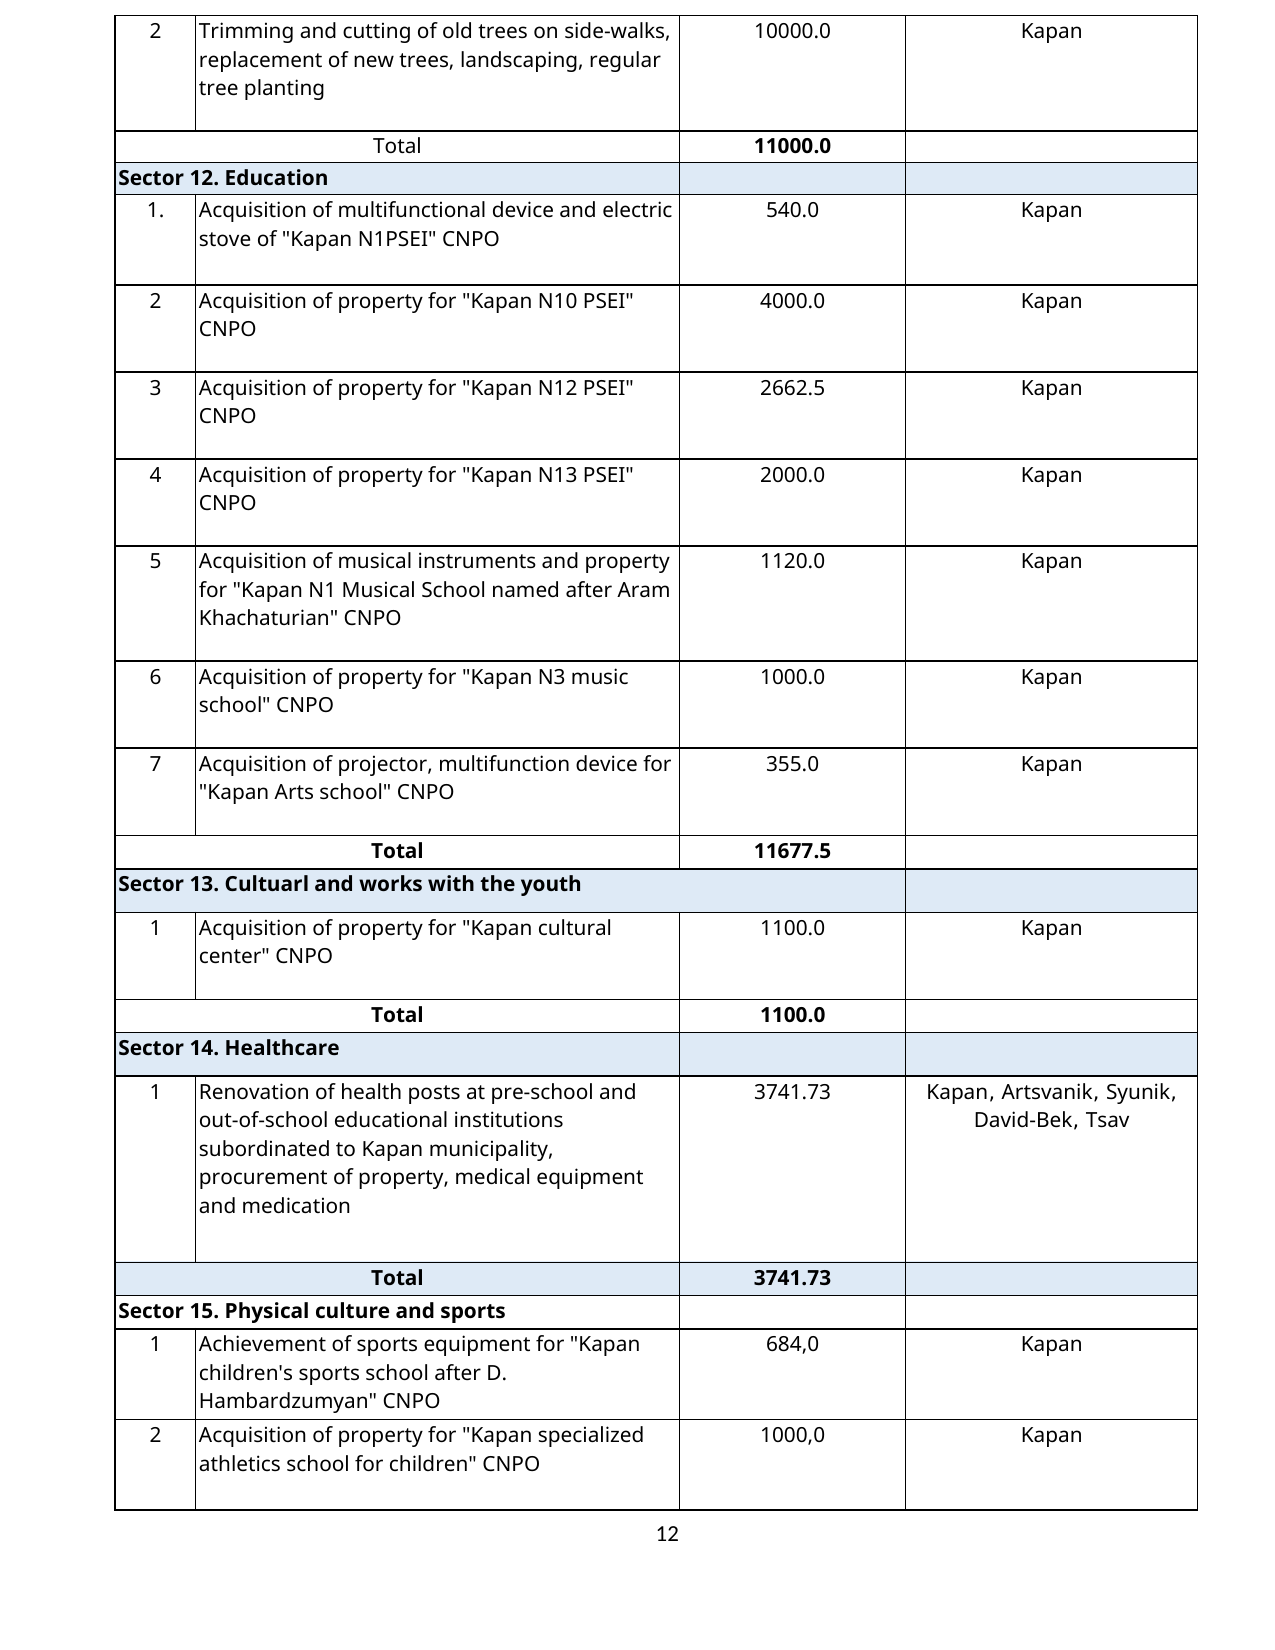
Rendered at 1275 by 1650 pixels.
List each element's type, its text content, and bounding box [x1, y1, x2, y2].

table_cell [906, 163, 1197, 194]
table_cell Kapan [906, 547, 1197, 660]
table_cell Kapan, Artsvanik, Syunik, David-Bek, Tsav [906, 1077, 1197, 1261]
table_cell 1000.0 [680, 662, 905, 747]
table_cell Total [116, 1000, 679, 1032]
table_cell 3 [116, 373, 195, 458]
table_cell Kapan [906, 662, 1197, 747]
table_cell [906, 1000, 1197, 1032]
table_cell 1100.0 [680, 1000, 905, 1032]
table_cell Kapan [906, 16, 1197, 130]
table_cell [906, 1033, 1197, 1075]
table_cell Kapan [906, 286, 1197, 371]
table_cell Kapan [906, 1420, 1197, 1509]
table_cell 355.0 [680, 749, 905, 834]
table_cell 1 [116, 1330, 195, 1419]
table_cell 1000,0 [680, 1420, 905, 1509]
table_cell [906, 836, 1197, 868]
table_cell [906, 1263, 1197, 1295]
table_cell Acquisition of projector, multifunction device for "Kapan Arts school" CNPO [196, 749, 679, 834]
table_cell Acquisition of property for "Kapan specialized athletics school for children" CNPO [196, 1420, 679, 1509]
table_cell Acquisition of musical instruments and property for "Kapan N1 Musical School named after Aram Khachaturian" CNPO [196, 547, 679, 660]
table_cell 1 [116, 1077, 195, 1261]
table_cell 11677.5 [680, 836, 905, 868]
table_cell [680, 1296, 905, 1328]
table_cell Kapan [906, 749, 1197, 834]
table_cell Acquisition of multifunctional device and electric stove of "Kapan N1PSEI" CNPO [196, 195, 679, 284]
table_cell 2 [116, 16, 195, 130]
table_cell 1100.0 [680, 913, 905, 998]
table_cell 7 [116, 749, 195, 834]
table_cell Total [116, 1263, 679, 1295]
table_cell 2 [116, 1420, 195, 1509]
table_cell Total [116, 836, 679, 868]
table_cell [680, 1033, 905, 1075]
table_cell Kapan [906, 460, 1197, 545]
table_cell 11000.0 [680, 132, 905, 162]
table_cell Achievement of sports equipment for "Kapan children's sports school after D. Hambardzumyan" CNPO [196, 1330, 679, 1419]
table_cell Acquisition of property for "Kapan N12 PSEI" CNPO [196, 373, 679, 458]
table_cell Acquisition of property for "Kapan N10 PSEI" CNPO [196, 286, 679, 371]
table_cell 1120.0 [680, 547, 905, 660]
table_cell 6 [116, 662, 195, 747]
table_cell 3741.73 [680, 1077, 905, 1261]
table_cell Sector 13. Cultuarl and works with the youth [116, 870, 905, 912]
table_cell Total [116, 132, 679, 162]
table_cell [906, 1296, 1197, 1328]
table_cell Sector 12. Education [116, 163, 679, 194]
table_cell Kapan [906, 195, 1197, 284]
table_cell Kapan [906, 373, 1197, 458]
table_cell 684,0 [680, 1330, 905, 1419]
table_cell Acquisition of property for "Kapan N3 music school" CNPO [196, 662, 679, 747]
table_cell Kapan [906, 913, 1197, 998]
table_cell 540.0 [680, 195, 905, 284]
table_cell [680, 163, 905, 194]
table_cell 2000.0 [680, 460, 905, 545]
table_cell 5 [116, 547, 195, 660]
table_cell Renovation of health posts at pre-school and out-of-school educational institutions subordinated to Kapan municipality, procurement of property, medical equipment and medication [196, 1077, 679, 1261]
table_cell Sector 14. Healthcare [116, 1033, 679, 1075]
table_cell 1. [116, 195, 195, 284]
table_cell Kapan [906, 1330, 1197, 1419]
table_cell [906, 870, 1197, 912]
table_cell Sector 15. Physical culture and sports [116, 1296, 679, 1328]
table_cell 4000.0 [680, 286, 905, 371]
table_cell 3741.73 [680, 1263, 905, 1295]
table_cell 10000.0 [680, 16, 905, 130]
table_cell 2662.5 [680, 373, 905, 458]
table_cell [906, 132, 1197, 162]
table_cell 4 [116, 460, 195, 545]
table_cell Acquisition of property for "Kapan N13 PSEI" CNPO [196, 460, 679, 545]
table_cell 2 [116, 286, 195, 371]
table_cell Acquisition of property for "Kapan cultural center" CNPO [196, 913, 679, 998]
table_cell Trimming and cutting of old trees on side-walks, replacement of new trees, landscaping, regular tree planting [196, 16, 679, 130]
table_cell 1 [116, 913, 195, 998]
